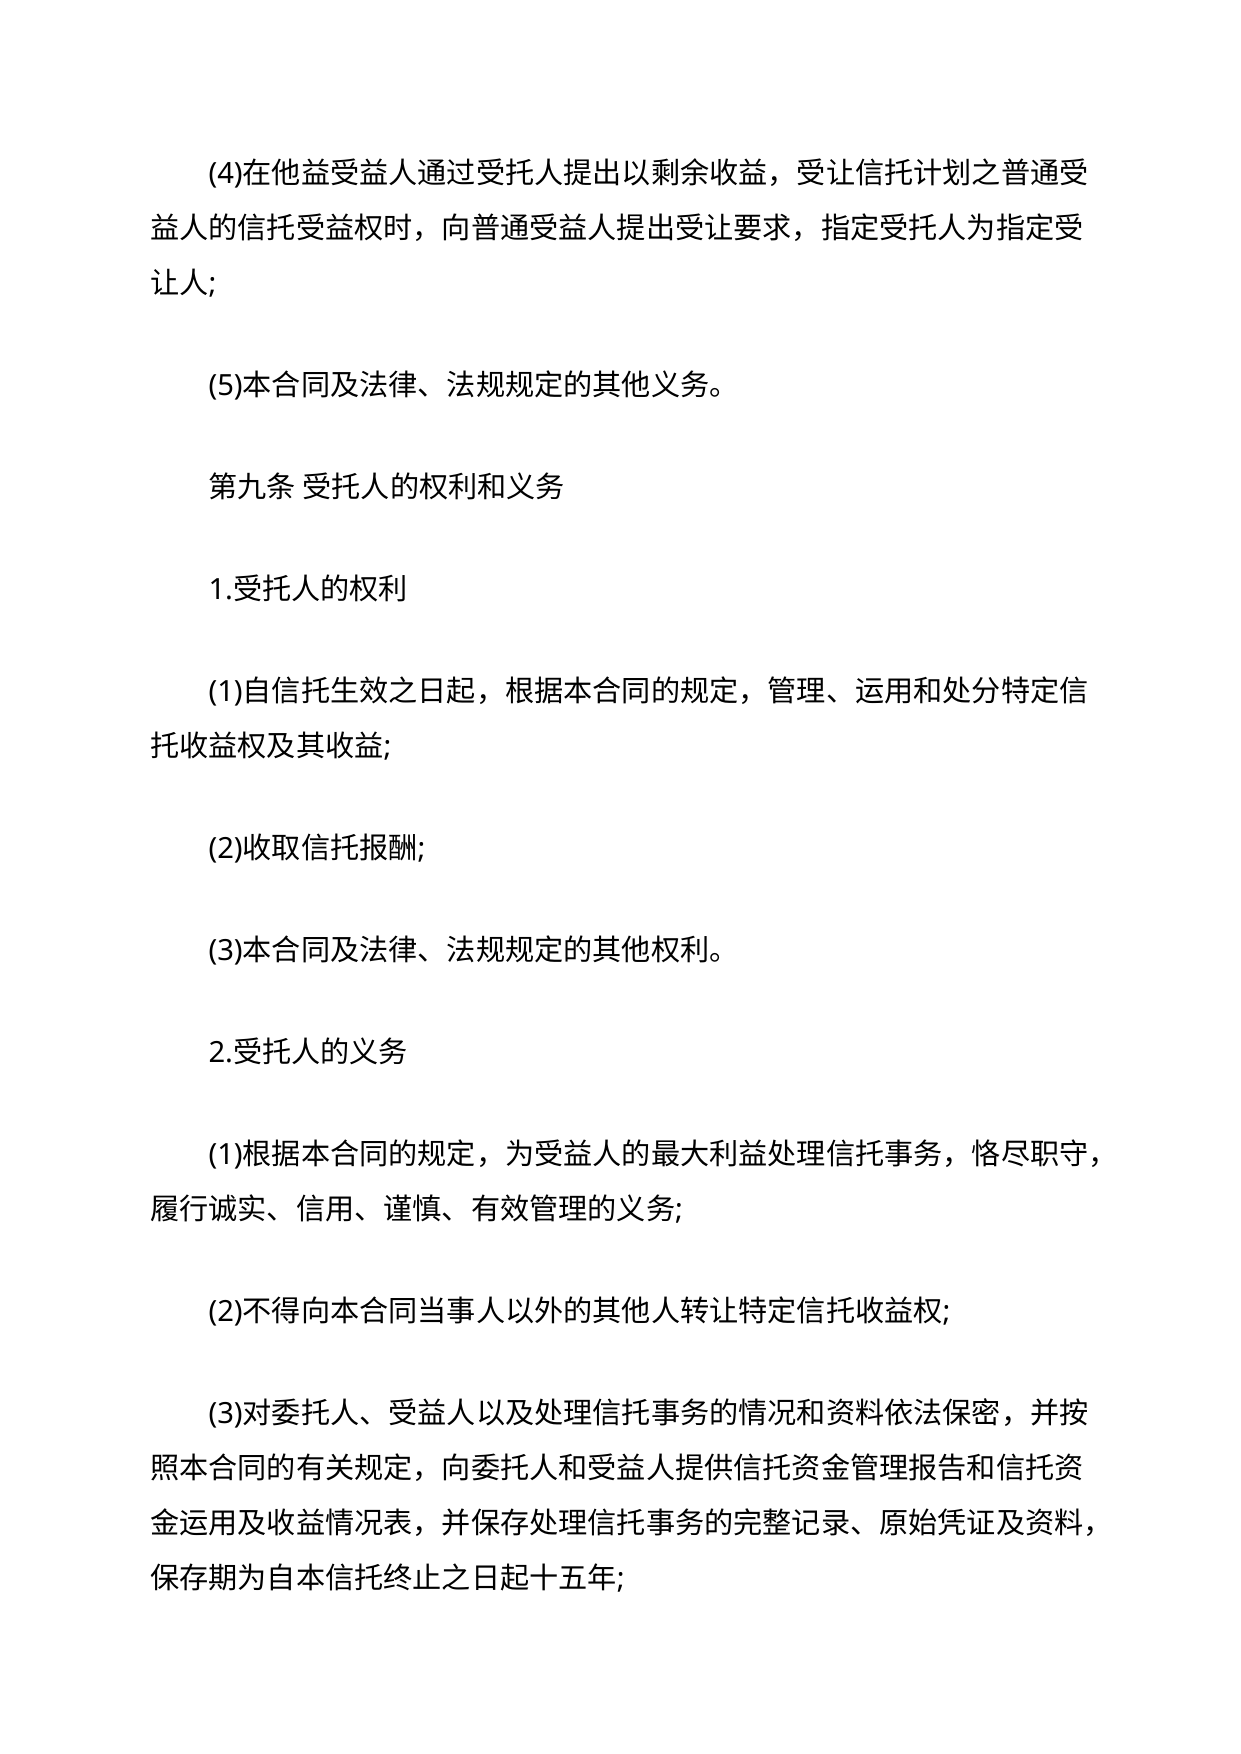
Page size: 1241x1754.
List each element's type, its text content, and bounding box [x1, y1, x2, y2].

text (2)收取信托报酬; [150, 824, 1090, 867]
text 1.受托人的权利 [150, 566, 1090, 608]
text (2)不得向本合同当事人以外的其他人转让特定信托收益权; [150, 1287, 1090, 1330]
text (1)自信托生效之日起，根据本合同的规定，管理、运用和处分特定信托收益权及其收益; [150, 668, 1090, 765]
text (4)在他益受益人通过受托人提出以剩余收益，受让信托计划之普通受益人的信托受益权时，向普通受益人提出受让要求，指定受托人为指定受让人; [150, 150, 1090, 302]
text (5)本合同及法律、法规规定的其他义务。 [150, 362, 1090, 404]
text (1)根据本合同的规定，为受益人的最大利益处理信托事务，恪尽职守，履行诚实、信用、谨慎、有效管理的义务; [150, 1131, 1090, 1228]
text 第九条 受托人的权利和义务 [150, 464, 1090, 506]
text (3)本合同及法律、法规规定的其他权利。 [150, 927, 1090, 969]
text 2.受托人的义务 [150, 1028, 1090, 1071]
text (3)对委托人、受益人以及处理信托事务的情况和资料依法保密，并按照本合同的有关规定，向委托人和受益人提供信托资金管理报告和信托资金运用及收益情况表，并保存处理信托事务的完整记录、原始凭证及资料，保存期为自本信托终止之日起十五年; [150, 1389, 1090, 1597]
